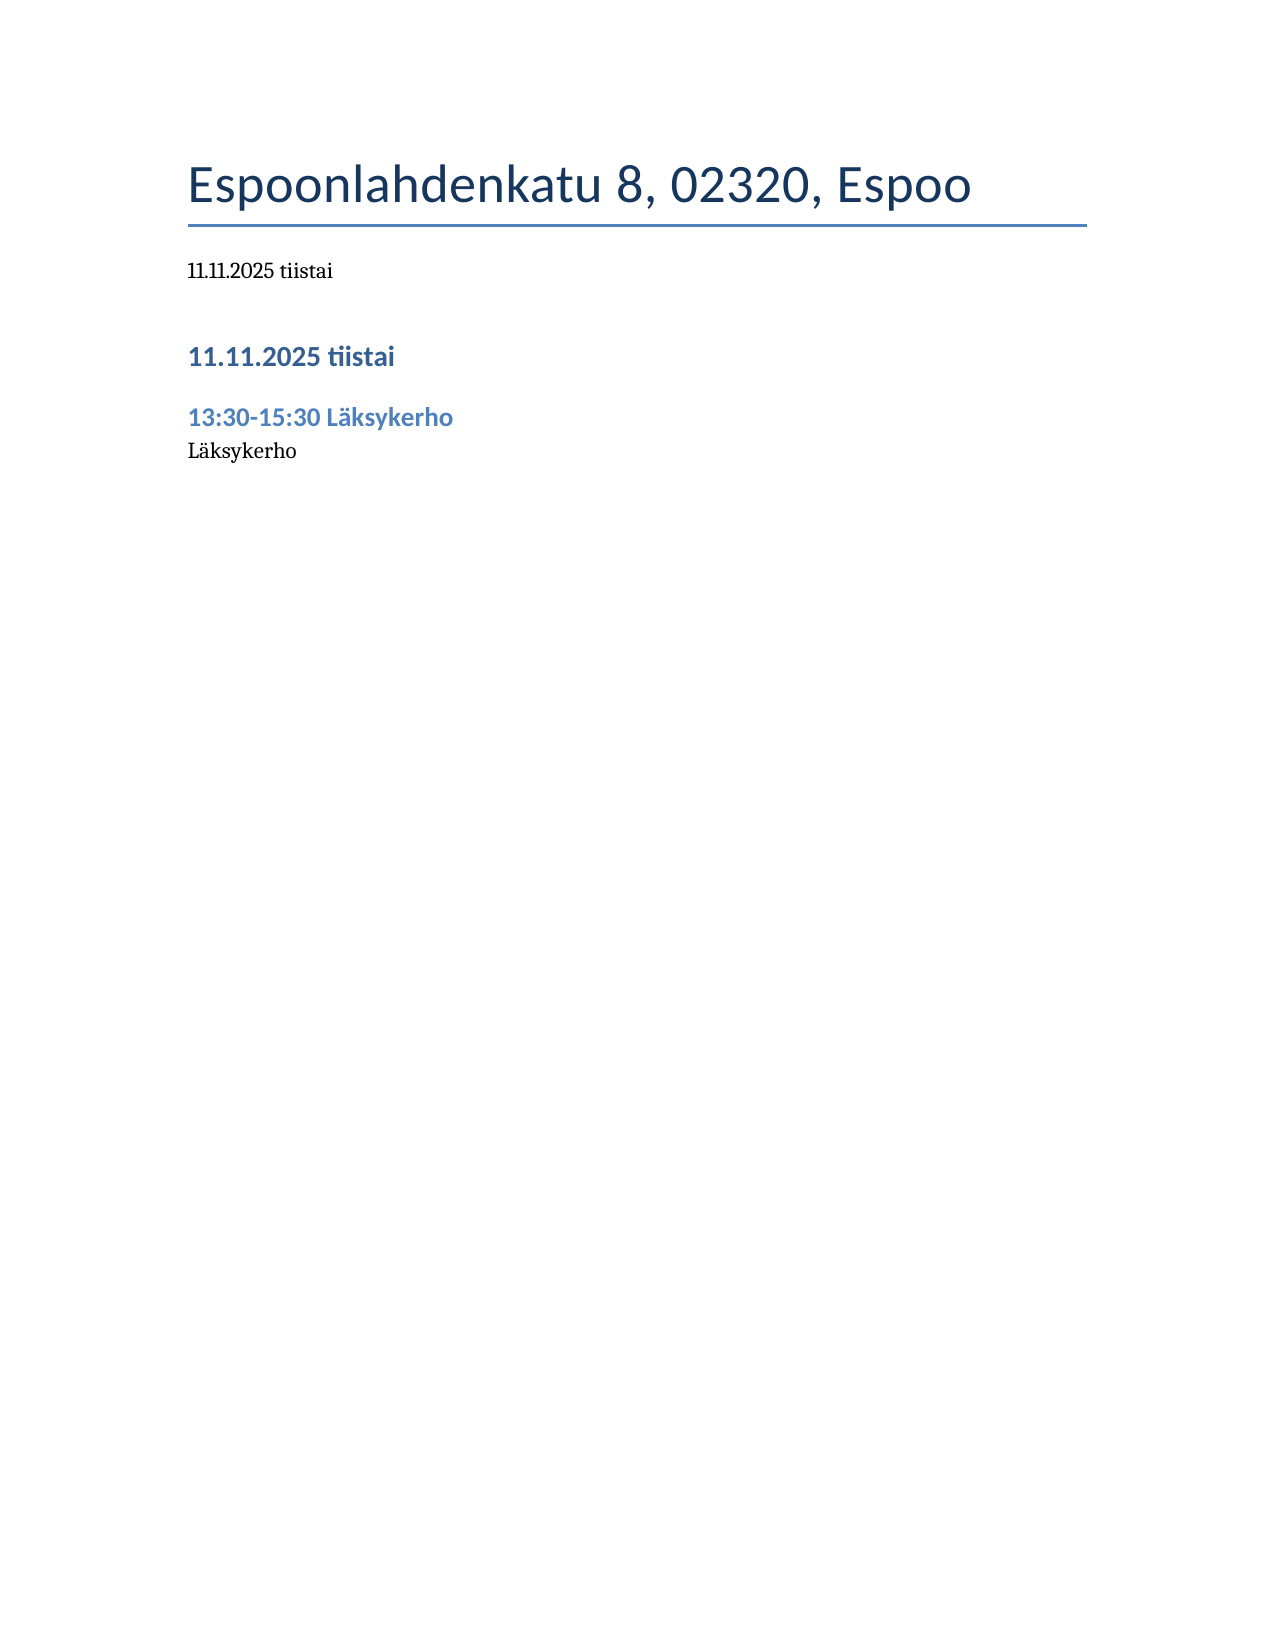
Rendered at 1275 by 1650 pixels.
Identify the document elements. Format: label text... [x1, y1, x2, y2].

subtitle 13:30-15:30 Läksykerho [187, 400, 1087, 433]
text Läksykerho [187, 438, 1087, 464]
title Espoonlahdenkatu 8, 02320, Espoo [187, 150, 1087, 227]
text 11.11.2025 tiistai [187, 258, 1087, 284]
subtitle 11.11.2025 tiistai [187, 338, 1087, 374]
